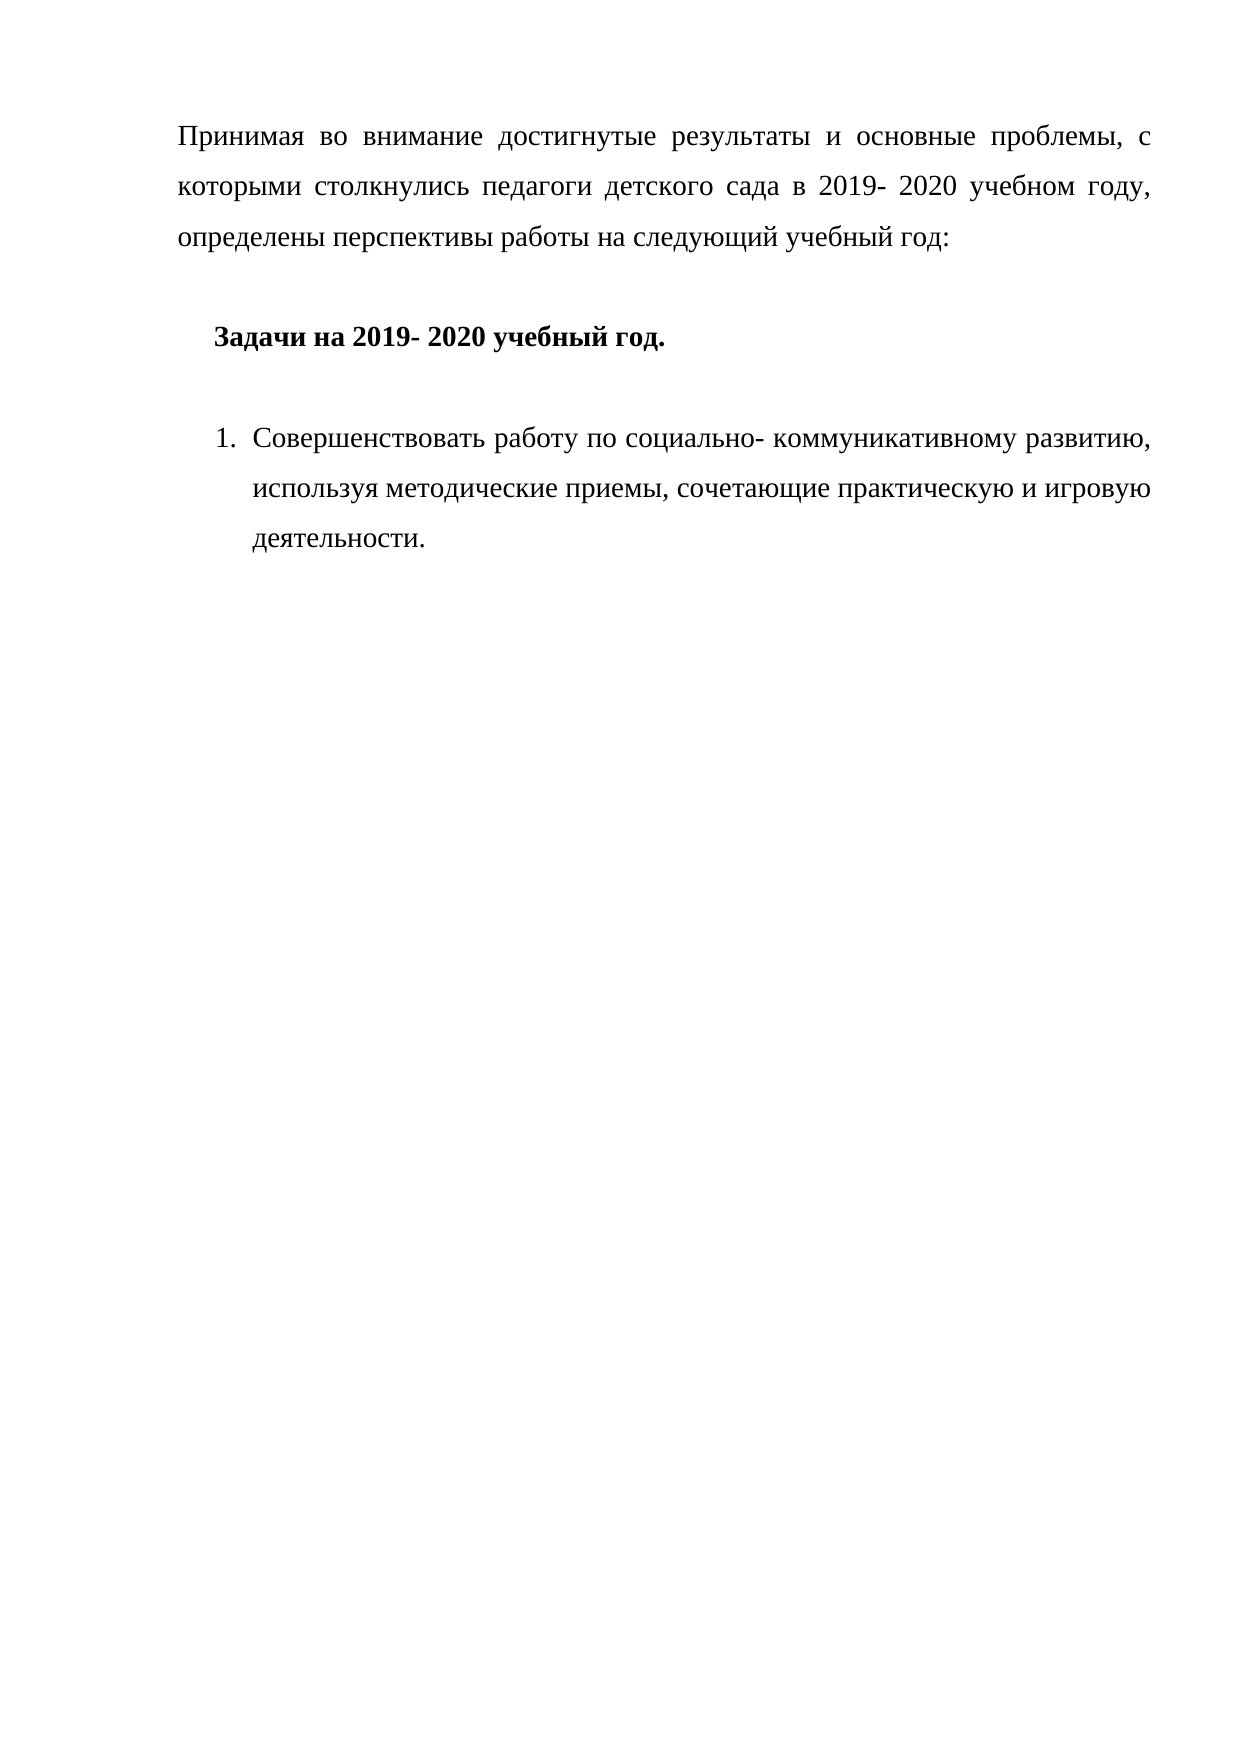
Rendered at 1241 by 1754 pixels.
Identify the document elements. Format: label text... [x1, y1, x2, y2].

text Задачи на 2019- 2020 учебный год. [177, 319, 1152, 353]
text Принимая во внимание достигнутые результаты и основные проблемы, с которыми столкнулись педагоги детского сада в 2019- 2020 учебном году, определены перспективы работы на следующий учебный год: [177, 118, 1152, 252]
list Совершенствовать работу по социально- коммуникативному развитию, используя методические приемы, сочетающие практическую и игровую деятельности. [215, 420, 1152, 554]
